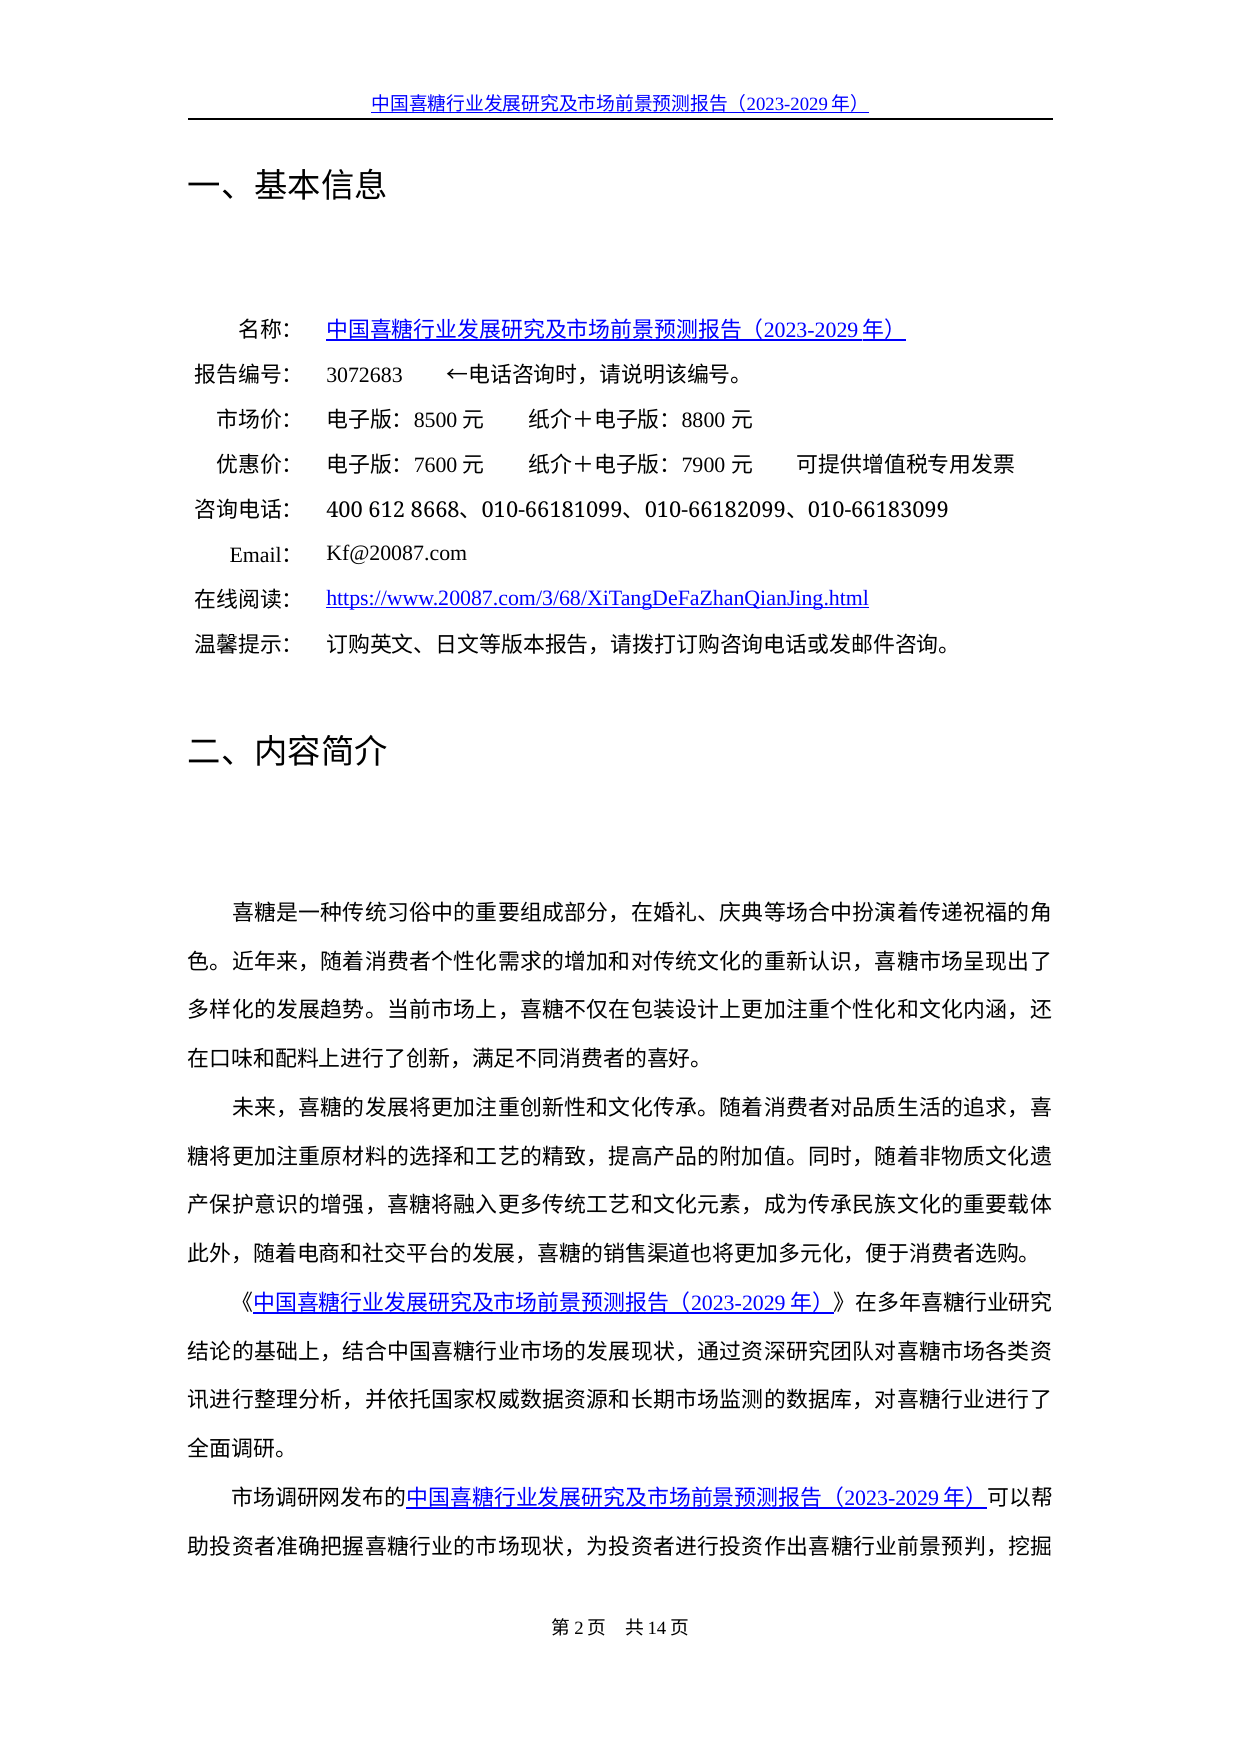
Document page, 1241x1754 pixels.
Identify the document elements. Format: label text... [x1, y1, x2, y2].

table_cell Email： [167, 537, 315, 582]
title 二、内容简介 [187, 717, 1053, 782]
table_cell 电子版：8500 元 纸介＋电子版：8800 元 [315, 402, 1073, 447]
table_cell 温馨提示： [167, 627, 315, 672]
table_cell 电子版：7600 元 纸介＋电子版：7900 元 可提供增值税专用发票 [315, 447, 1073, 492]
table_cell 3072683 ←电话咨询时，请说明该编号。 [315, 357, 1073, 402]
table_header 名称： [167, 312, 315, 357]
table_cell 市场价： [167, 402, 315, 447]
title 一、基本信息 [187, 150, 1053, 215]
table_cell 报告编号： [167, 357, 315, 402]
table_cell 咨询电话： [167, 492, 315, 537]
table_cell 优惠价： [167, 447, 315, 492]
table_cell Kf@20087.com [315, 537, 1073, 582]
table_cell [315, 582, 1073, 627]
table_cell 在线阅读： [167, 582, 315, 627]
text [187, 894, 1053, 1561]
table_cell 400 612 8668、010-66181099、010-66182099、010-66183099 [315, 492, 1073, 537]
table_header 中国喜糖行业发展研究及市场前景预测报告（2023-2029年） [315, 312, 1073, 357]
table_cell 订购英文、日文等版本报告，请拨打订购咨询电话或发邮件咨询。 [315, 627, 1073, 672]
